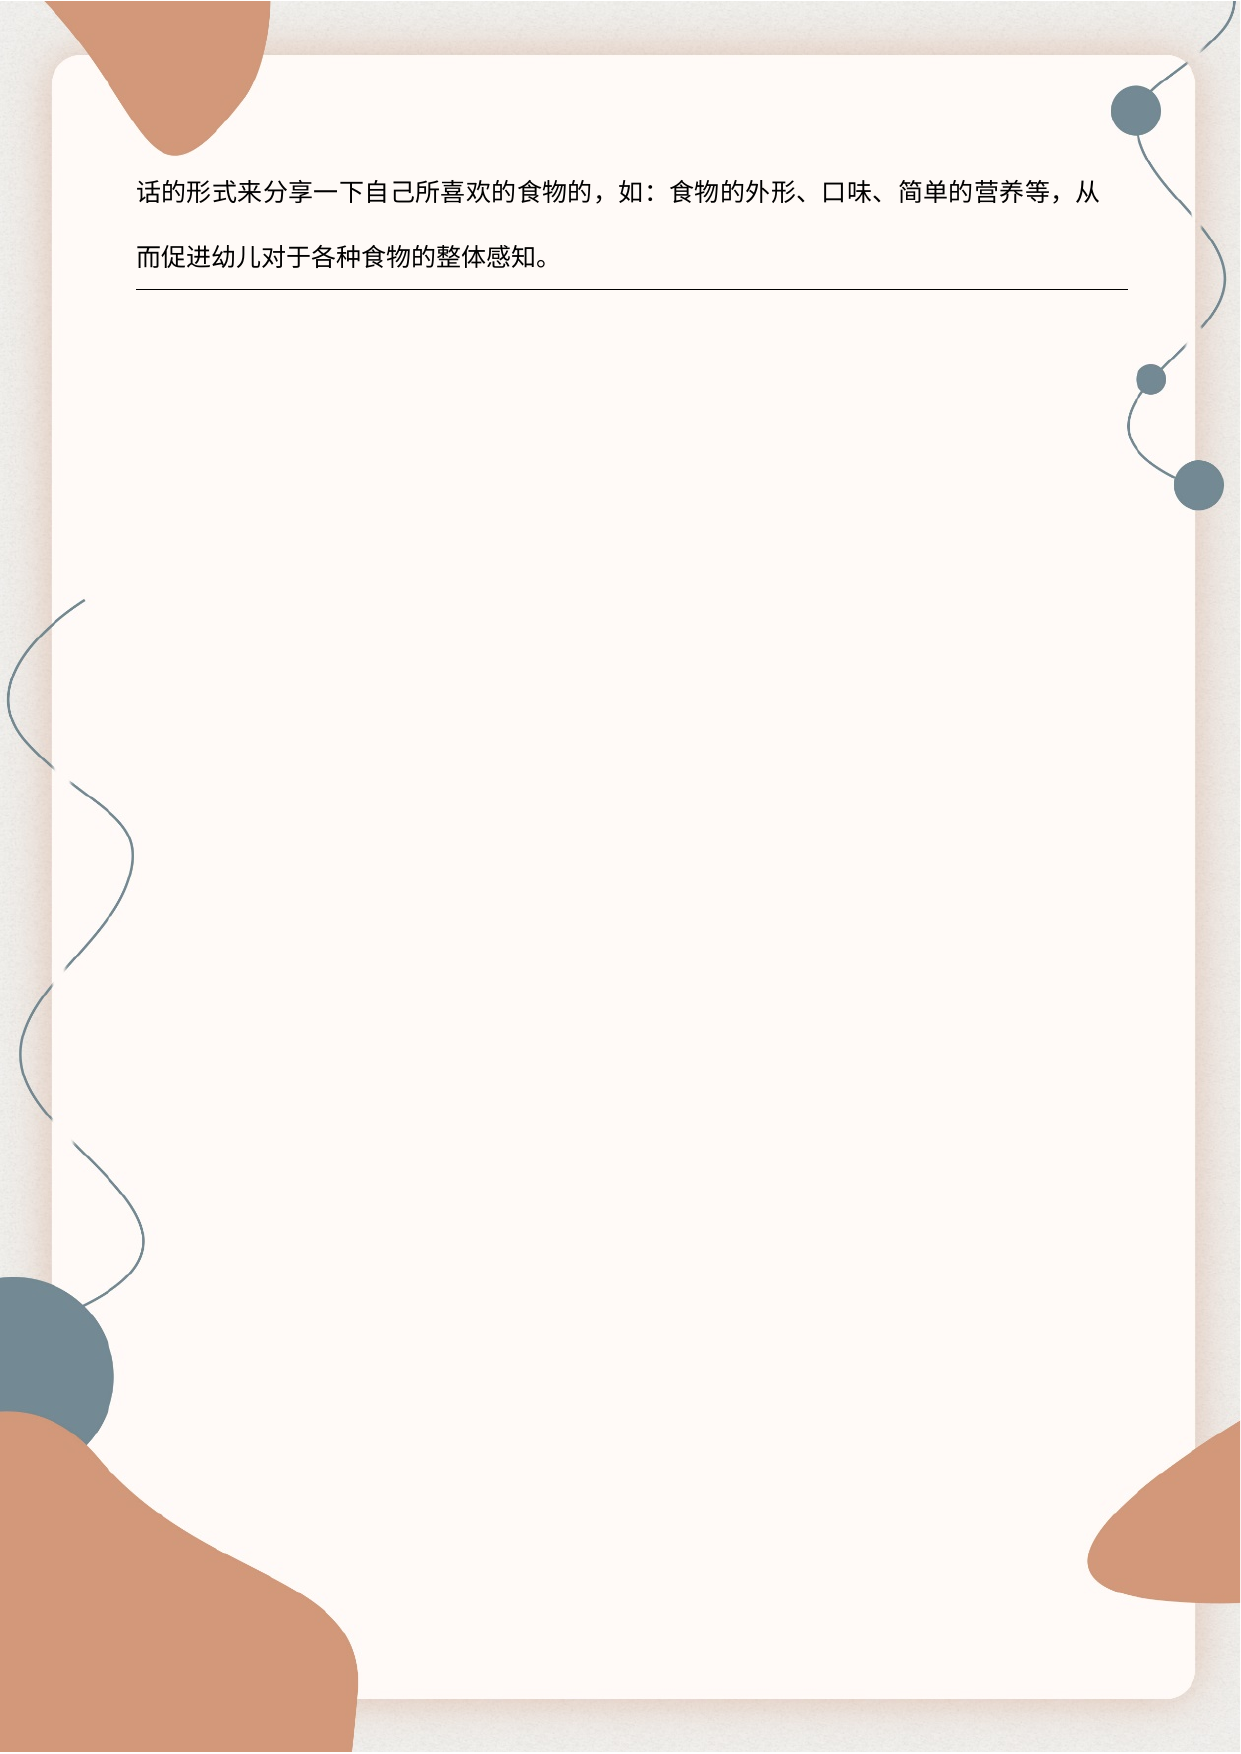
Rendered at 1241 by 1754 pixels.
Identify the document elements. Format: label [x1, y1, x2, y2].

list [136, 158, 1104, 288]
picture [0, 1, 1241, 1752]
